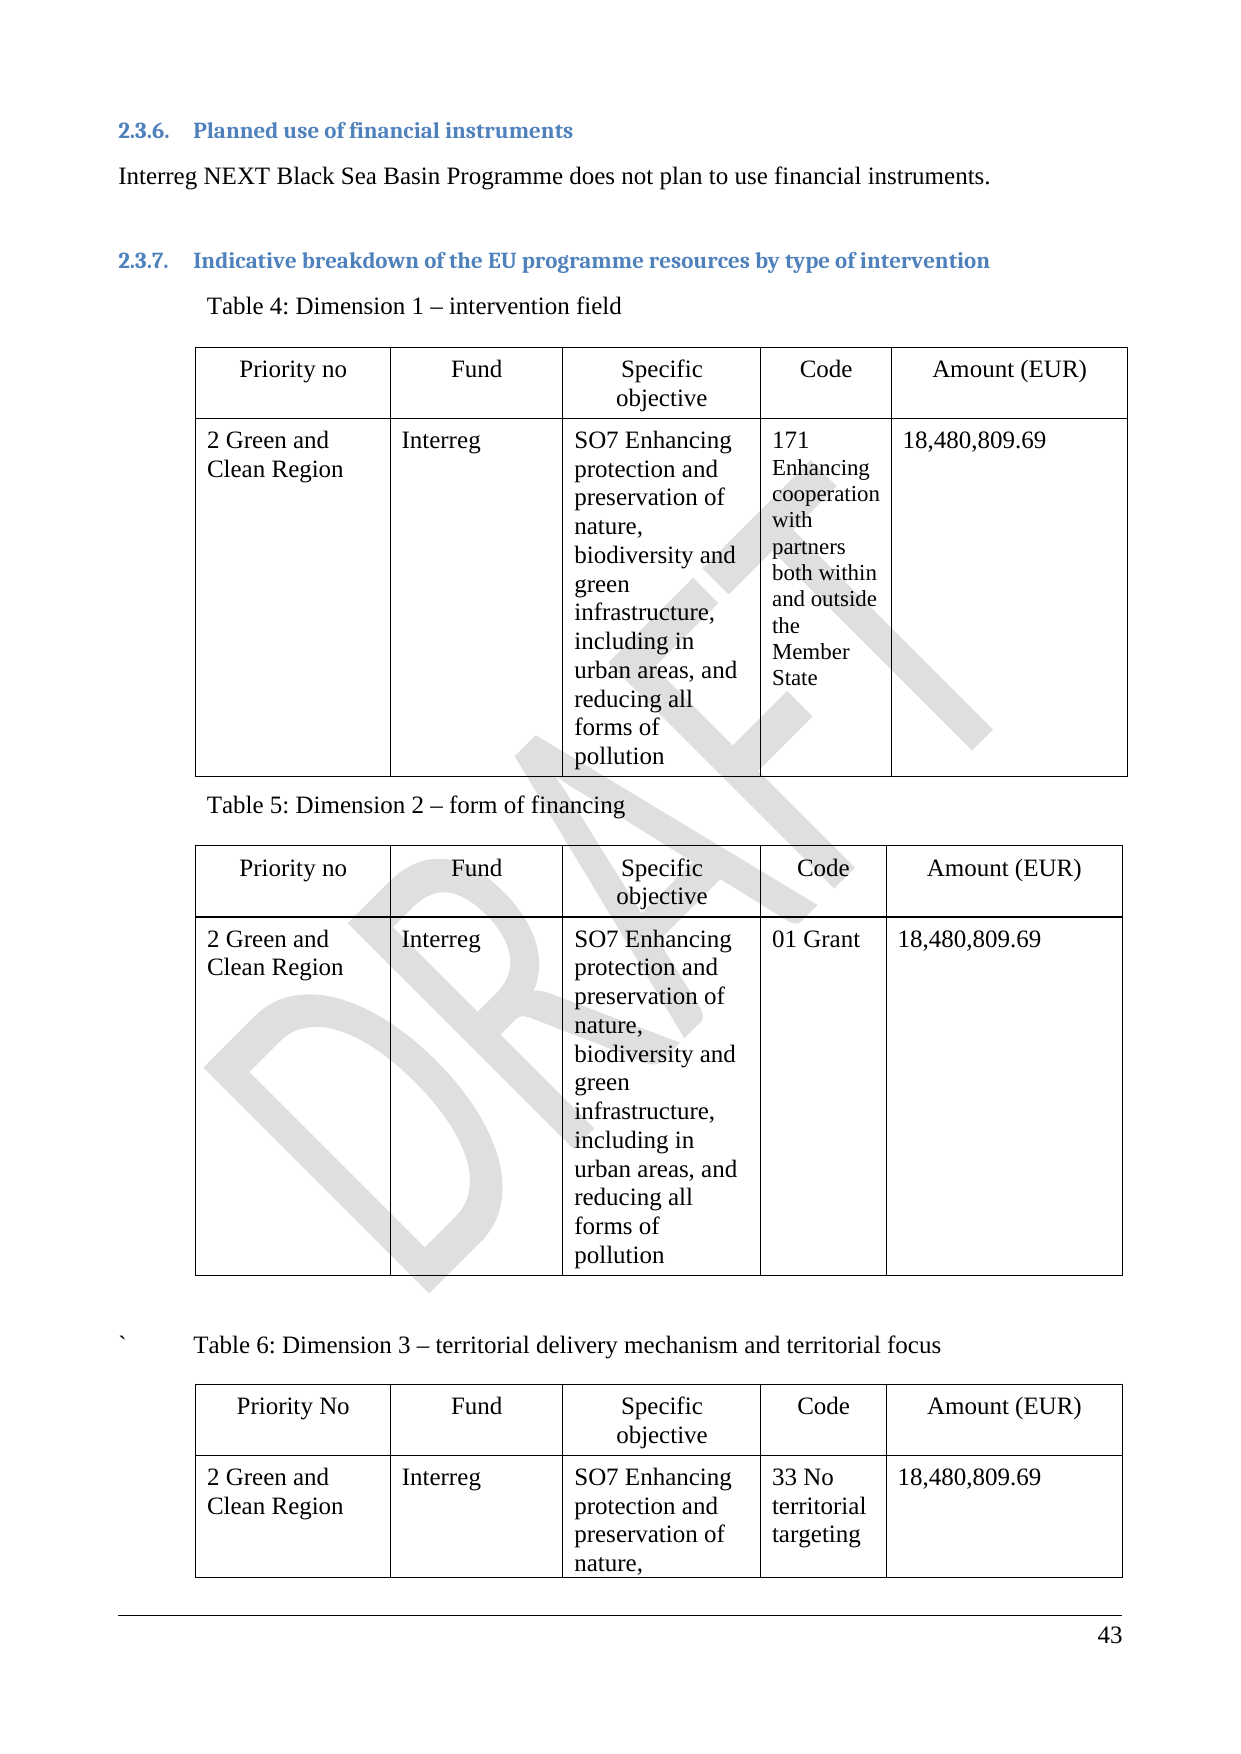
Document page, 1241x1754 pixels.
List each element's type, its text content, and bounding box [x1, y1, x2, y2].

subtitle 2.3.7. Indicative breakdown of the EU programme resources by type of intervention [118, 248, 1122, 274]
table_cell 18,480,809.69 [892, 419, 1127, 776]
table_header Code [761, 846, 886, 916]
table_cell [563, 1456, 760, 1577]
table_header Amount (EUR) [887, 846, 1122, 916]
table_cell 171 Enhancing cooperation with partners both within and outside the Member State [761, 419, 891, 776]
table_cell 01 Grant [761, 918, 886, 1275]
table_cell 2 Green and Clean Region [196, 419, 390, 776]
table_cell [761, 1456, 886, 1577]
table_header Fund [391, 846, 562, 916]
table_header Priority no [196, 348, 390, 418]
table_header Fund [391, 348, 562, 418]
table_header Priority no [196, 846, 390, 916]
table_header Code [761, 348, 891, 418]
table_cell Interreg [391, 1456, 562, 1577]
table_header Priority No [196, 1385, 390, 1455]
table_cell 2 Green and Clean Region [196, 918, 390, 1275]
table_cell Interreg [391, 419, 562, 776]
text Table 4: Dimension 1 – intervention field [207, 291, 1122, 320]
text Interreg NEXT Black Sea Basin Programme does not plan to use financial instruments. [118, 161, 1122, 189]
table_header Specific objective [563, 1385, 760, 1455]
text ` Table 6: Dimension 3 – territorial delivery mechanism and territorial focus [118, 1330, 1122, 1358]
table_cell 18,480,809.69 [887, 1456, 1122, 1577]
subtitle 2.3.6. Planned use of financial instruments [118, 118, 1122, 144]
table_header Fund [391, 1385, 562, 1455]
table_header Amount (EUR) [887, 1385, 1122, 1455]
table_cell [196, 1456, 390, 1577]
table_header Specific objective [563, 846, 760, 916]
table_header Amount (EUR) [892, 348, 1127, 418]
table_header Code [761, 1385, 886, 1455]
text Table 5: Dimension 2 – form of financing [207, 790, 1122, 818]
table_cell 18,480,809.69 [887, 918, 1122, 1275]
table_header Specific objective [563, 348, 760, 418]
table_cell Interreg [391, 918, 562, 1275]
